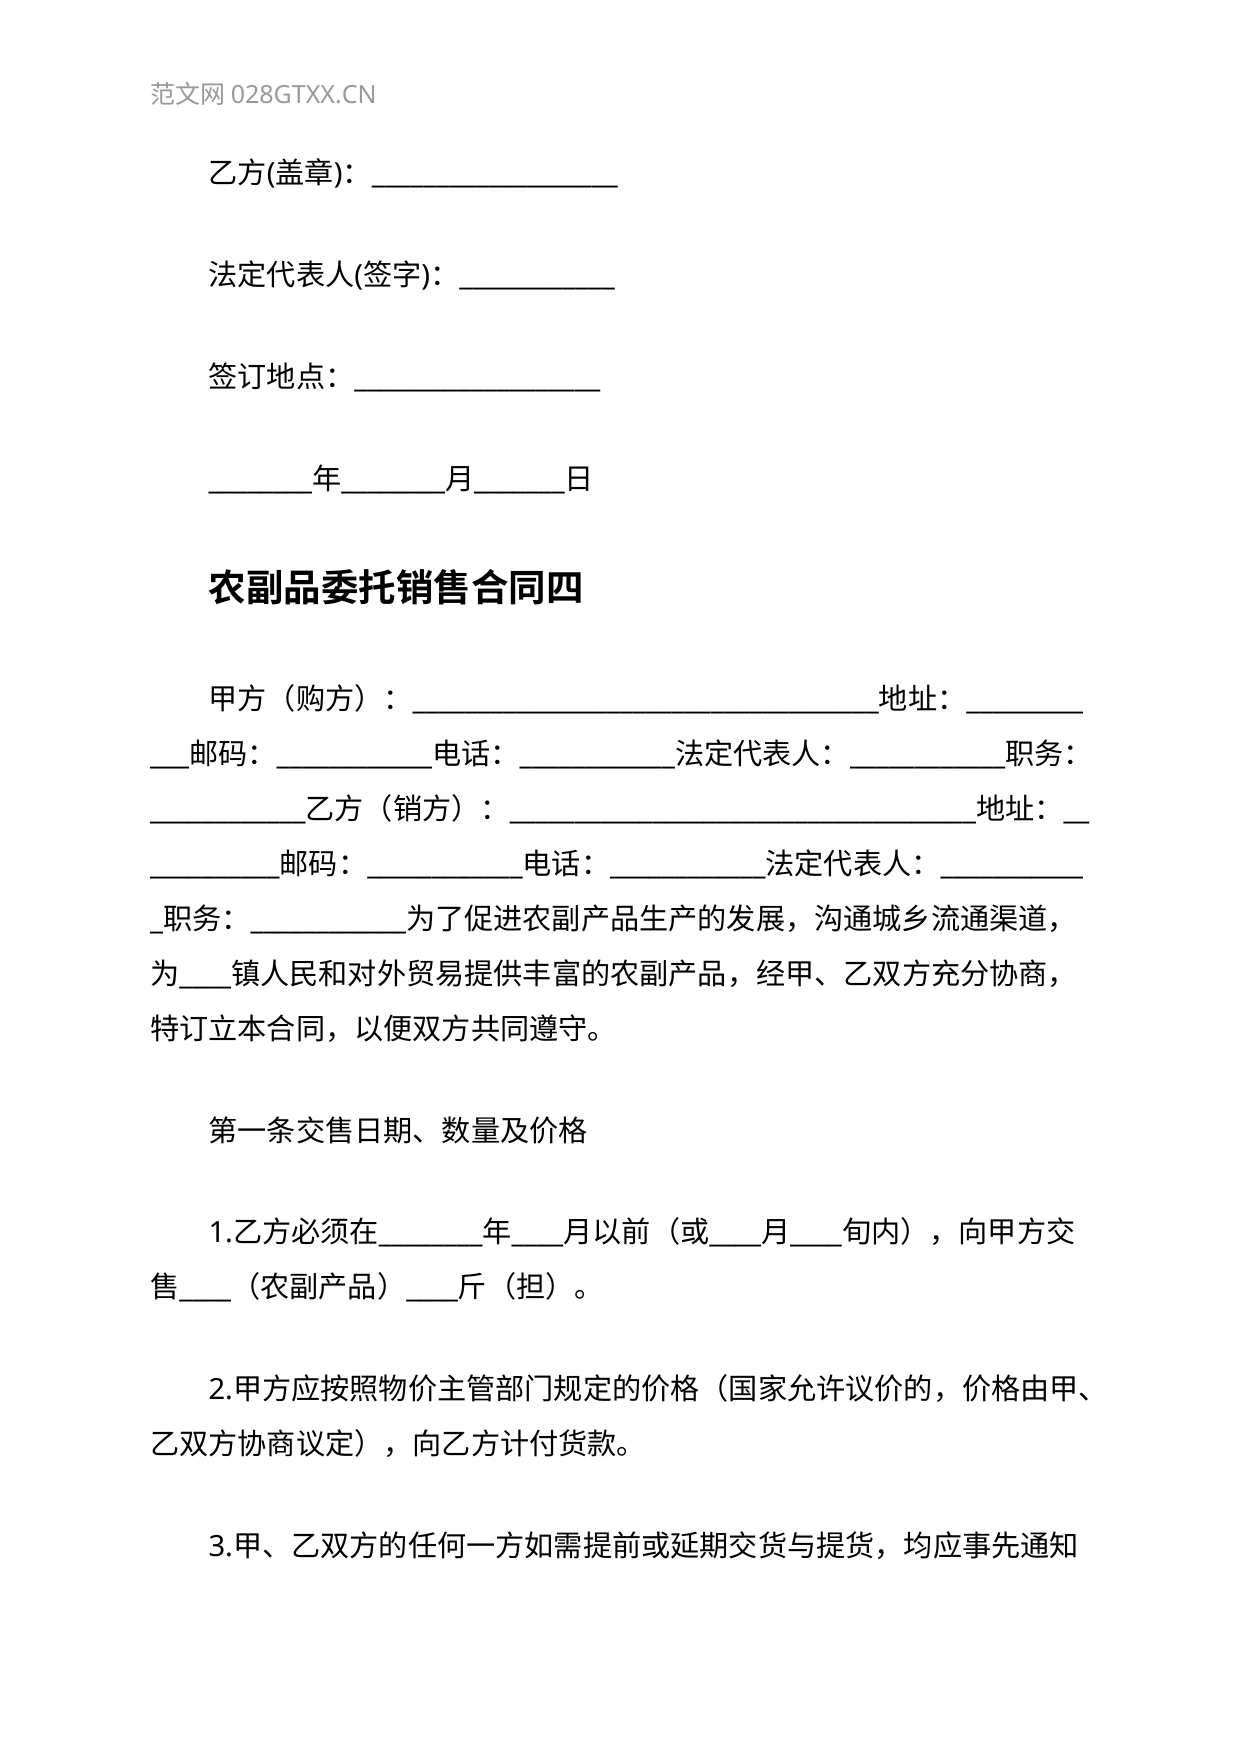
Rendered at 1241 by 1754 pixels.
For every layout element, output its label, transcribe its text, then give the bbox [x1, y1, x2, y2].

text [150, 1523, 1090, 1565]
text 第一条交售日期、数量及价格 [150, 1107, 1090, 1149]
text 法定代表人(签字)：____________ [150, 252, 1090, 294]
text ________年________月_______日 [150, 456, 1090, 498]
text 1.乙方必须在________年____月以前（或____月____旬内），向甲方交售____（农副产品）____斤（担）。 [150, 1209, 1090, 1306]
text 2.甲方应按照物价主管部门规定的价格（国家允许议价的，价格由甲、乙双方协商议定），向乙方计付货款。 [150, 1366, 1090, 1463]
text 乙方(盖章)：___________________ [150, 150, 1090, 192]
text 签订地点：___________________ [150, 354, 1090, 396]
text 农副品委托销售合同四 [150, 558, 1090, 612]
text 甲方（购方）：____________________________________地址：____________邮码：____________电话：____________法定代表人：____________职务：____________乙方（销方）：____________________________________地址：____________邮码：____________电话：____________法定代表人：____________职务：____________为了促进农副产品生产的发展，沟通城乡流通渠道，为____镇人民和对外贸易提供丰富的农副产品，经甲、乙双方充分协商，特订立本合同，以便双方共同遵守。 [150, 675, 1090, 1048]
